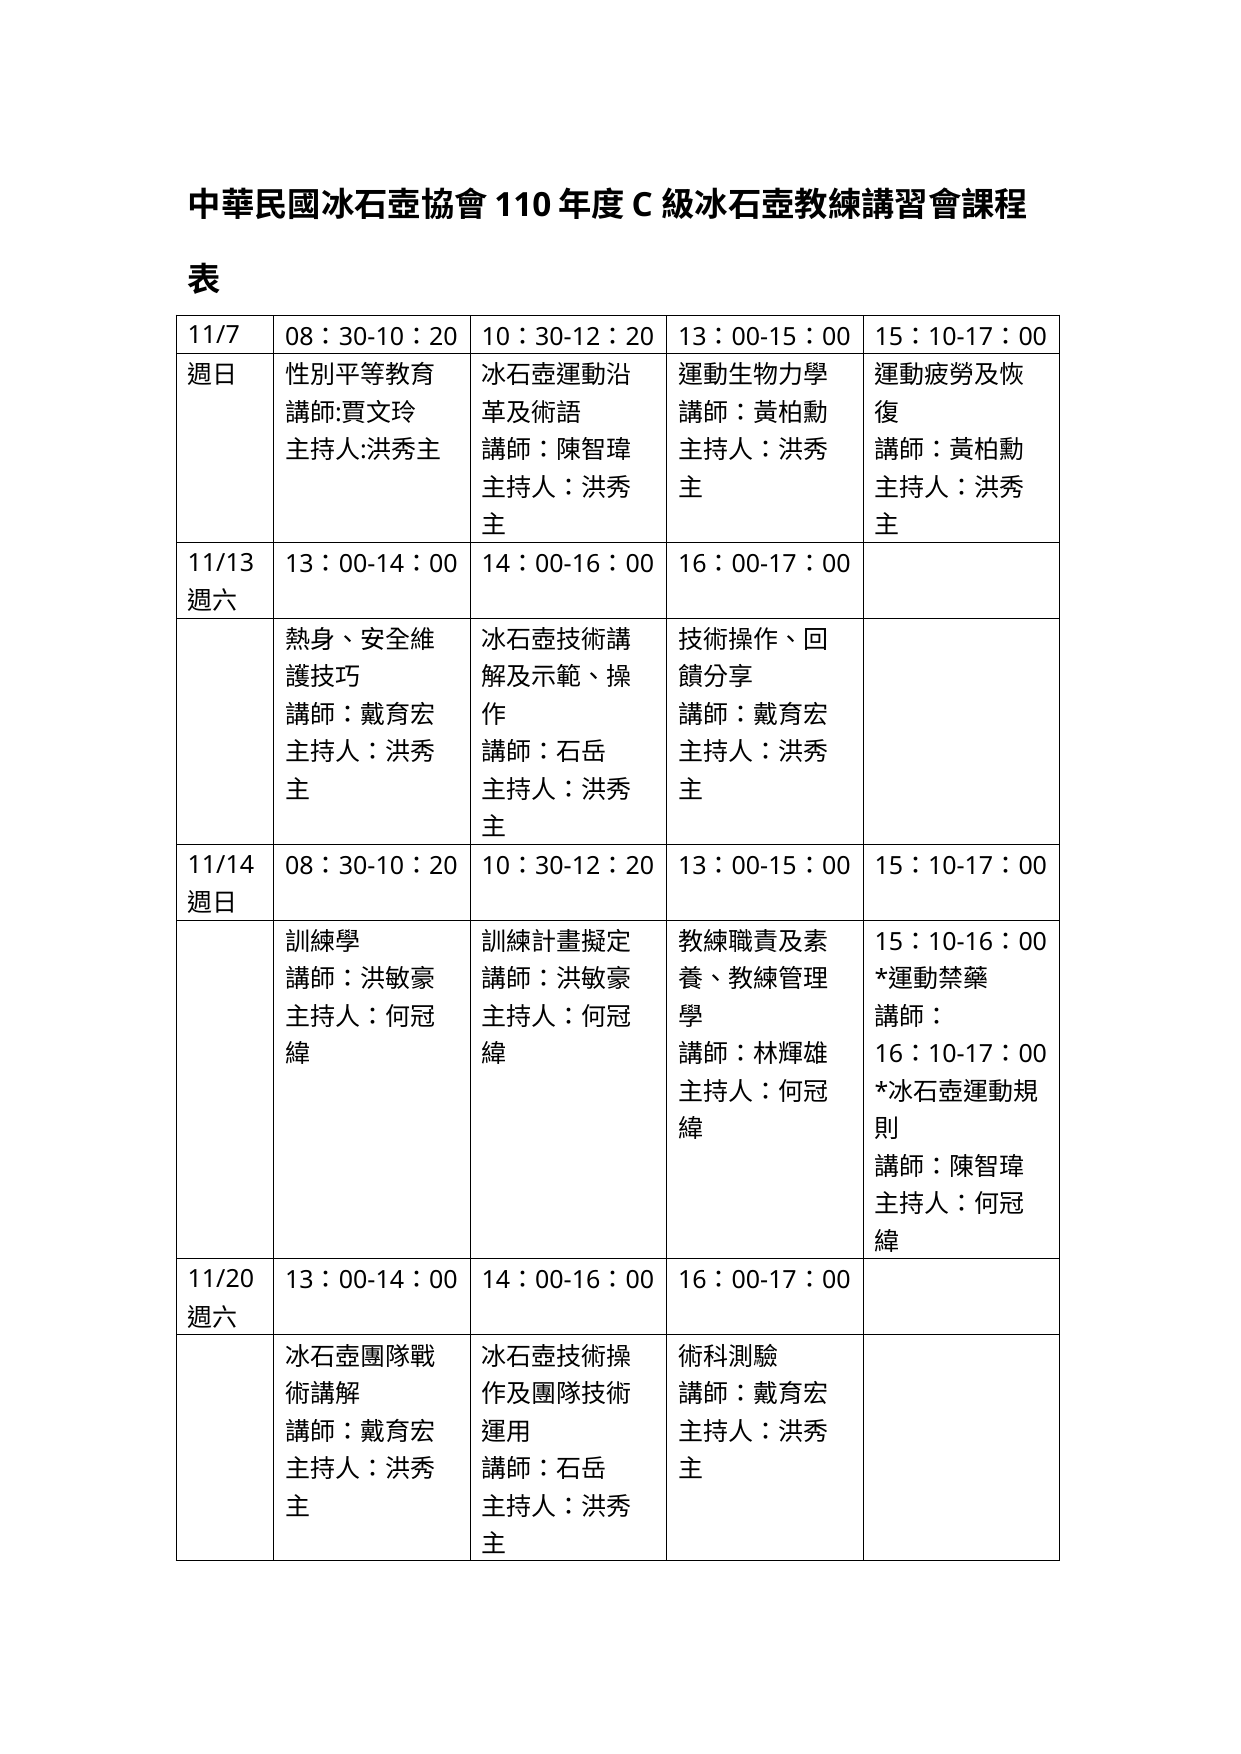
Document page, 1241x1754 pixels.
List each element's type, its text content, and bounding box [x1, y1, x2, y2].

table_header 11/7 [177, 316, 273, 353]
table_cell 運動生物力學 講師：黃柏勳 主持人：洪秀主 [667, 354, 863, 542]
table_cell 15：10-16：00 *運動禁藥 講師： 16：10-17：00 *冰石壺運動規則 講師：陳智瑋 主持人：何冠緯 [864, 921, 1059, 1258]
table_cell 14：00-16：00 [471, 1259, 666, 1334]
table_cell [177, 1335, 273, 1560]
table_cell 14：00-16：00 [471, 543, 666, 618]
table_header 08：30-10：20 [274, 316, 470, 353]
table_cell 11/20週六 [177, 1259, 273, 1334]
table_cell 11/14週日 [177, 845, 273, 920]
table_cell 10：30-12：20 [471, 845, 666, 920]
table_cell 熱身、安全維護技巧 講師：戴育宏 主持人：洪秀主 [274, 619, 470, 844]
table_cell [864, 1335, 1059, 1560]
table_header 10：30-12：20 [471, 316, 666, 353]
table_cell 冰石壺技術操作及團隊技術運用 講師：石岳 主持人：洪秀主 [471, 1335, 666, 1560]
table_cell 11/13週六 [177, 543, 273, 618]
table_cell 13：00-15：00 [667, 845, 863, 920]
table_cell 訓練計畫擬定 講師：洪敏豪 主持人：何冠緯 [471, 921, 666, 1258]
table_cell 16：00-17：00 [667, 1259, 863, 1334]
table_cell 13：00-14：00 [274, 1259, 470, 1334]
text 中華民國冰石壺協會110年度C 級冰石壺教練講習會課程表 [187, 164, 1053, 314]
table_cell 16：00-17：00 [667, 543, 863, 618]
table_cell 教練職責及素養、教練管理學 講師：林輝雄 主持人：何冠緯 [667, 921, 863, 1258]
table_header 13：00-15：00 [667, 316, 863, 353]
table_cell 冰石壺團隊戰術講解 講師：戴育宏 主持人：洪秀主 [274, 1335, 470, 1560]
table_cell 術科測驗 講師：戴育宏 主持人：洪秀主 [667, 1335, 863, 1560]
table_cell [864, 543, 1059, 618]
table_cell 運動疲勞及恢復 講師：黃柏勳 主持人：洪秀主 [864, 354, 1059, 542]
table_cell 13：00-14：00 [274, 543, 470, 618]
table_cell 技術操作、回饋分享 講師：戴育宏 主持人：洪秀主 [667, 619, 863, 844]
table_cell [864, 619, 1059, 844]
table_cell 週日 [177, 354, 273, 542]
table_cell [177, 921, 273, 1258]
table_cell 性別平等教育 講師:賈文玲 主持人:洪秀主 [274, 354, 470, 542]
table_cell 08：30-10：20 [274, 845, 470, 920]
table_cell [177, 619, 273, 844]
table_header 15：10-17：00 [864, 316, 1059, 353]
table_cell 冰石壺運動沿革及術語 講師：陳智瑋 主持人：洪秀主 [471, 354, 666, 542]
table_cell 冰石壺技術講解及示範、操作 講師：石岳 主持人：洪秀主 [471, 619, 666, 844]
table_cell 訓練學 講師：洪敏豪 主持人：何冠緯 [274, 921, 470, 1258]
table_cell 15：10-17：00 [864, 845, 1059, 920]
table_cell [864, 1259, 1059, 1334]
